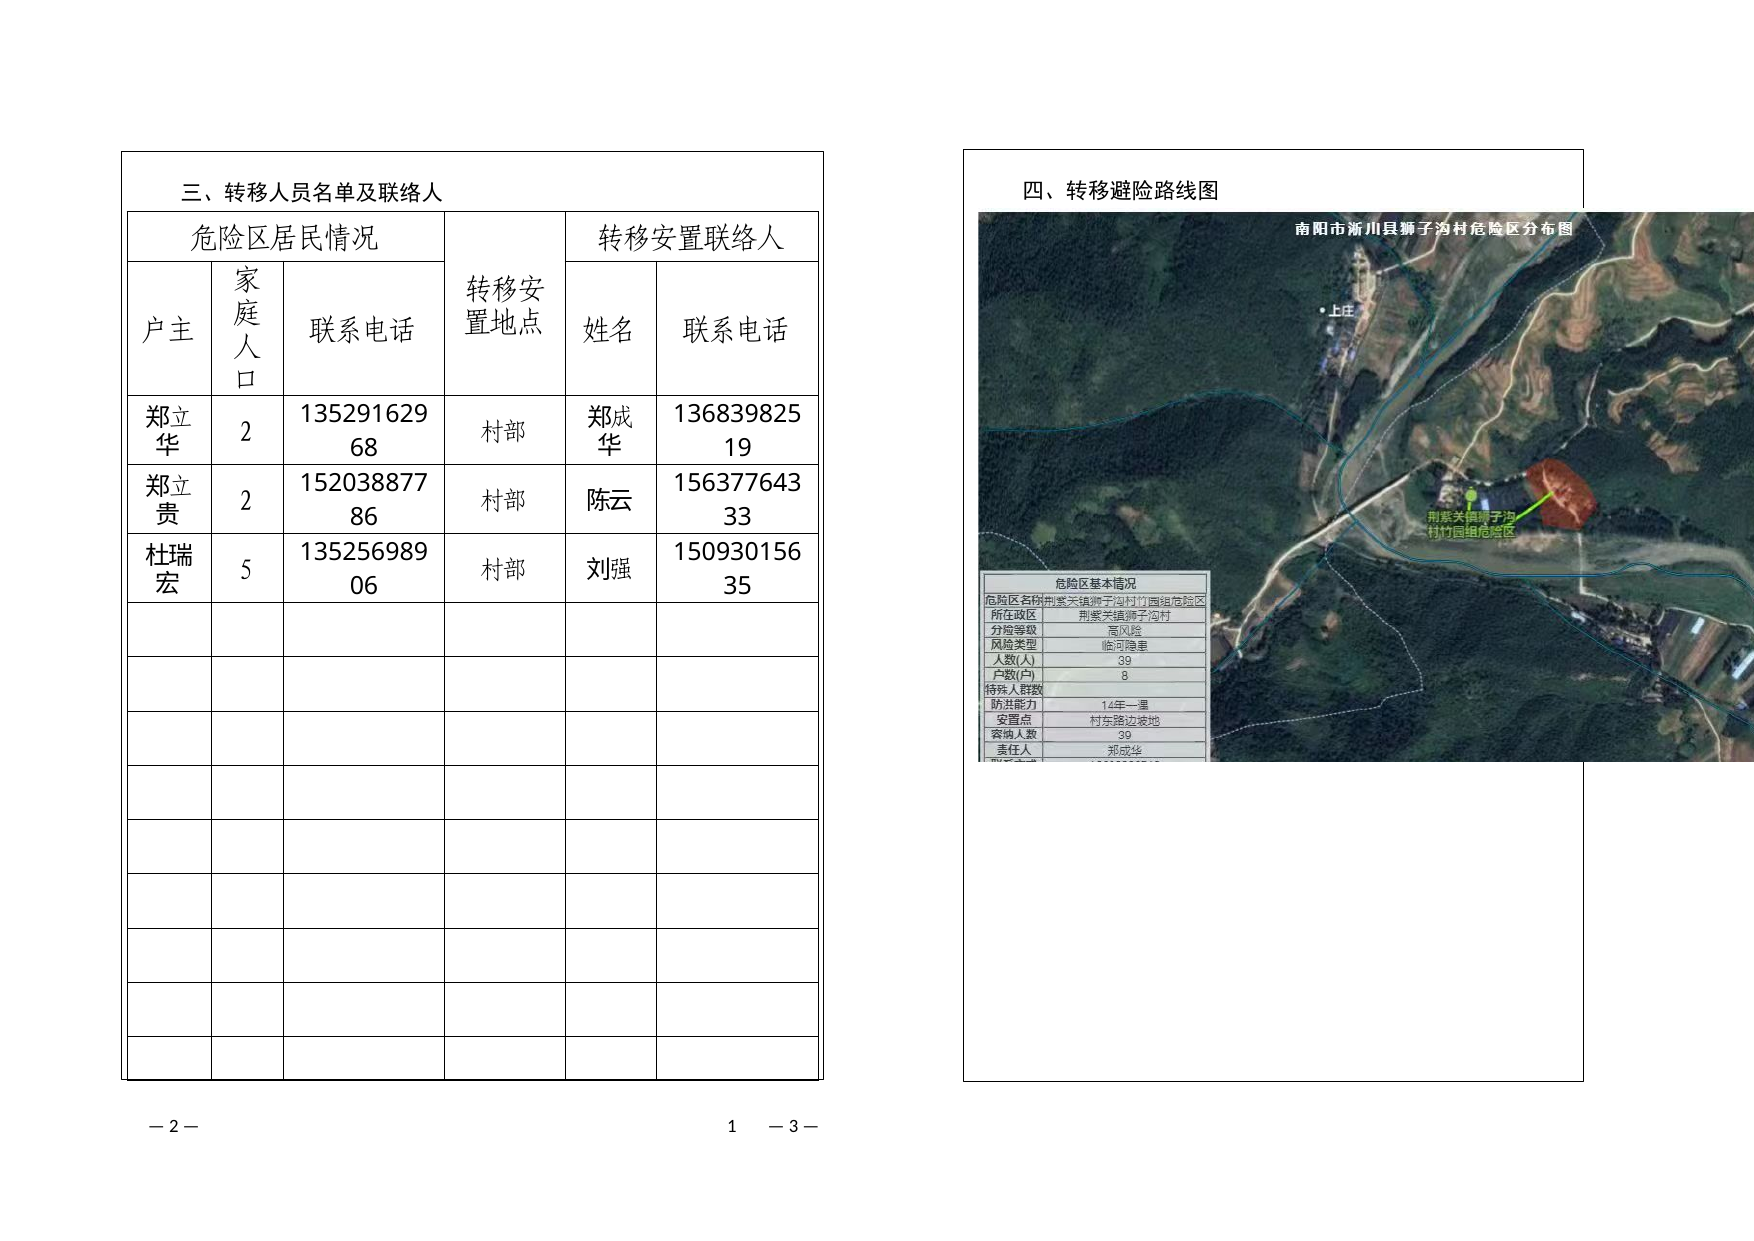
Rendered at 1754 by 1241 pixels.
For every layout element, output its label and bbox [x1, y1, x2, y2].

picture [978, 208, 1754, 762]
